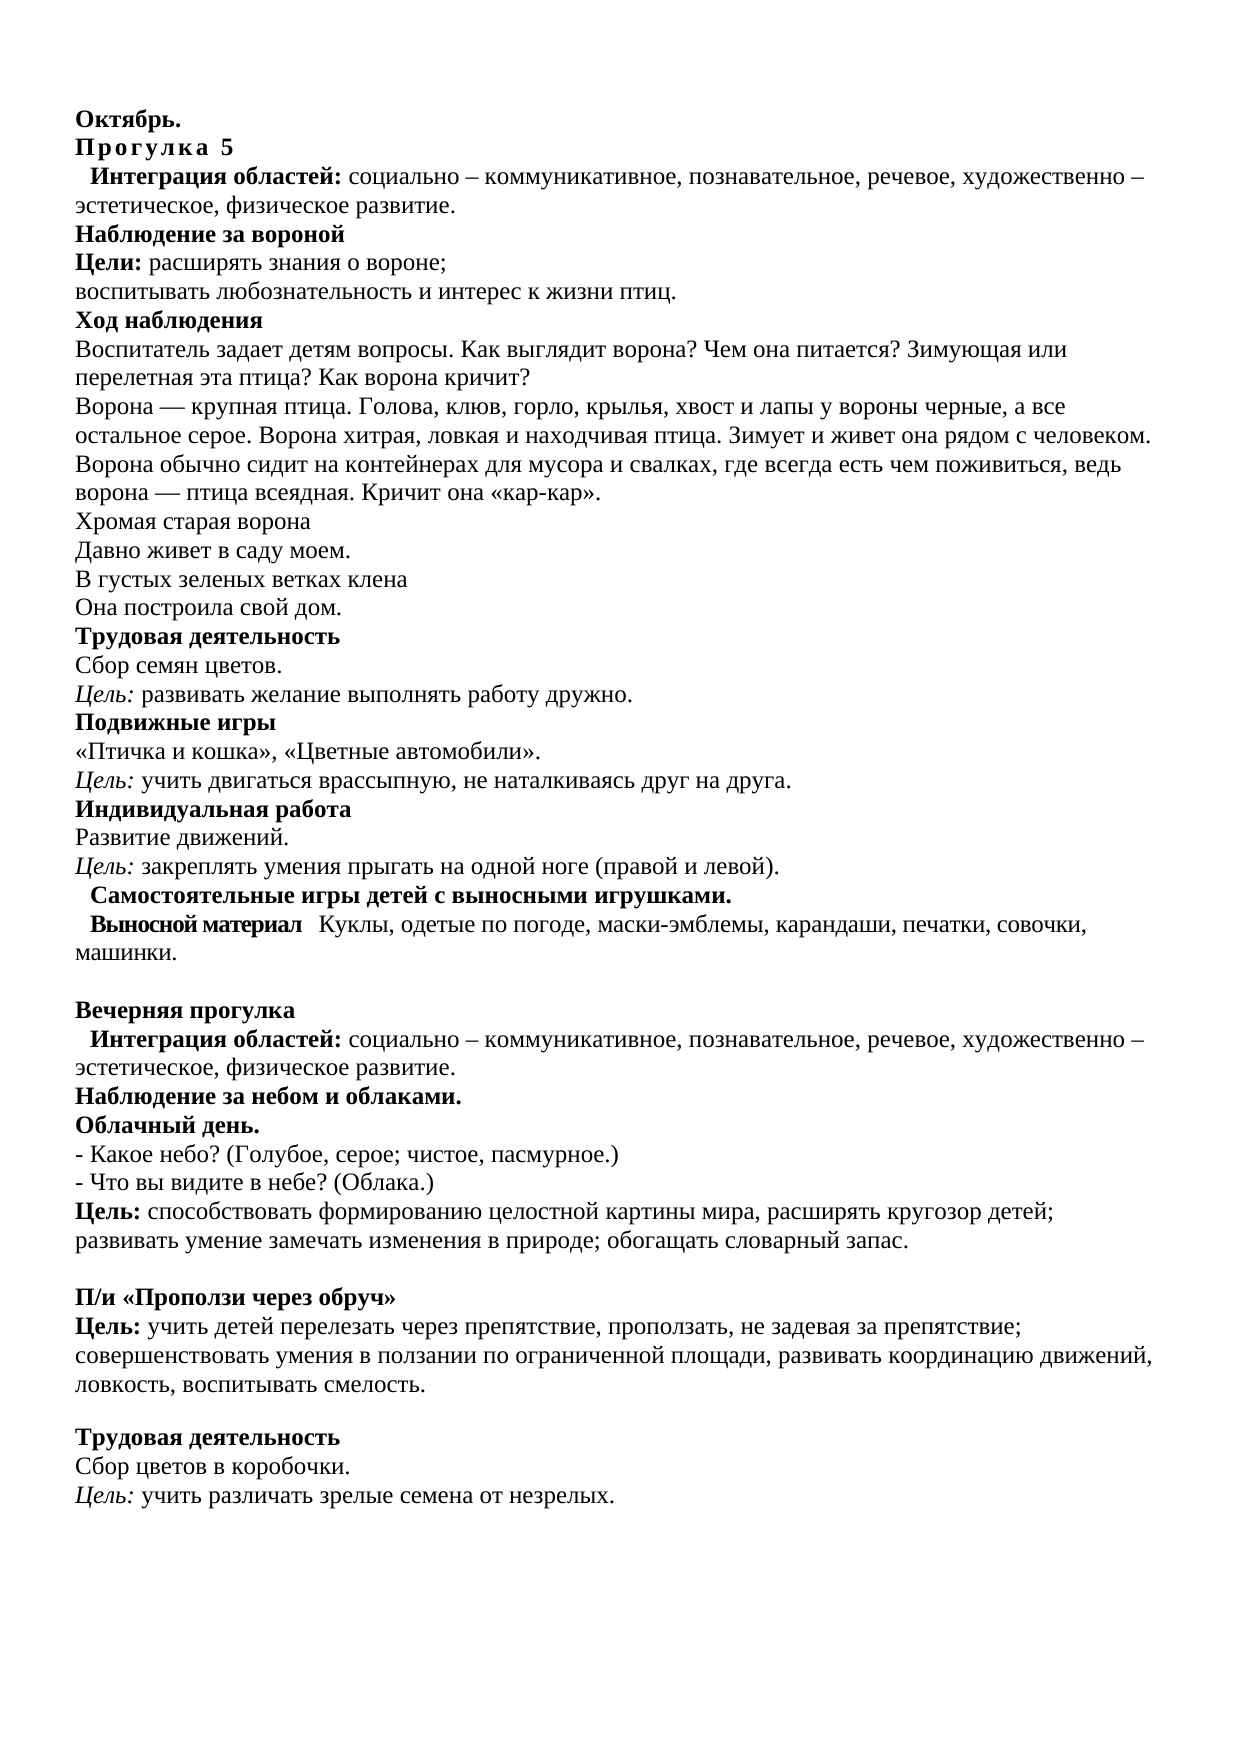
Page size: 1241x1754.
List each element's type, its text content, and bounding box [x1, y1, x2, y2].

text Развитие движений. [75, 822, 1165, 851]
text воспитывать любознательность и интерес к жизни птиц. [75, 276, 1165, 305]
text Октябрь. [75, 104, 1165, 132]
text Наблюдение за вороной [75, 219, 1165, 247]
text Выносной материал Куклы, одетые по погоде, маски-эмблемы, карандаши, печатки, совочки, машинки. [75, 909, 1165, 966]
text Облачный день. [75, 1110, 1165, 1139]
text Сбор цветов в коробочки. [75, 1451, 1165, 1480]
text Интеграция областей: социально – коммуникативное, познавательное, речевое, художественно – эстетическое, физическое развитие. [75, 1024, 1165, 1081]
text Цель: способствовать формированию целостной картины мира, расширять кругозор детей; [75, 1196, 1165, 1225]
text Сбор семян цветов. [75, 650, 1165, 679]
text - Что вы видите в небе? (Облака.) [75, 1167, 1165, 1196]
text Хромая старая ворона [75, 506, 1165, 535]
text Цель: учить двигаться врассыпную, не наталкиваясь друг на друга. [75, 765, 1165, 794]
text Трудовая деятельность [75, 1422, 1165, 1451]
text Интеграция областей: социально – коммуникативное, познавательное, речевое, художественно – эстетическое, физическое развитие. [75, 161, 1165, 219]
text Подвижные игры [75, 707, 1165, 736]
text Трудовая деятельность [75, 621, 1165, 650]
text П/и «Проползи через обруч» [75, 1282, 1165, 1311]
text Цели: расширять знания о вороне; [75, 247, 1165, 276]
text Индивидуальная работа [75, 794, 1165, 822]
text Ход наблюдения [75, 305, 1165, 334]
text В густых зеленых ветках клена [75, 564, 1165, 592]
text Самостоятельные игры детей с выносными игрушками. [75, 880, 1165, 909]
text Цель: развивать желание выполнять работу дружно. [75, 679, 1165, 707]
text - Какое небо? (Голубое, серое; чистое, пасмурное.) [75, 1139, 1165, 1167]
text Цель: учить детей перелезать через препятствие, проползать, не задевая за препятствие; совершенствовать умения в ползании по ограниченной площади, развивать координацию движений, ловкость, воспитывать смелость. [75, 1311, 1165, 1397]
text Прогулка 5 [75, 132, 1165, 161]
text «Птичка и кошка», «Цветные автомобили». [75, 736, 1165, 765]
text Вечерняя прогулка [75, 995, 1165, 1024]
text Наблюдение за небом и облаками. [75, 1081, 1165, 1110]
text Ворона — крупная птица. Голова, клюв, горло, крылья, хвост и лапы у вороны черные, а все остальное серое. Ворона хитрая, ловкая и находчивая птица. Зимует и живет она рядом с человеком. Ворона обычно сидит на контейнерах для мусора и свалках, где всегда есть чем поживиться, ведь ворона — птица всеядная. Кричит она «кар-кар». [75, 391, 1165, 506]
text Цель: учить различать зрелые семена от незрелых. [75, 1480, 1165, 1509]
text Цель: закреплять умения прыгать на одной ноге (правой и левой). [75, 851, 1165, 880]
text Воспитатель задает детям вопросы. Как выглядит ворона? Чем она питается? Зимующая или перелетная эта птица? Как ворона кричит? [75, 334, 1165, 391]
text Она построила свой дом. [75, 592, 1165, 621]
text развивать умение замечать изменения в природе; обогащать словарный запас. [75, 1225, 1165, 1254]
text Давно живет в саду моем. [75, 535, 1165, 564]
